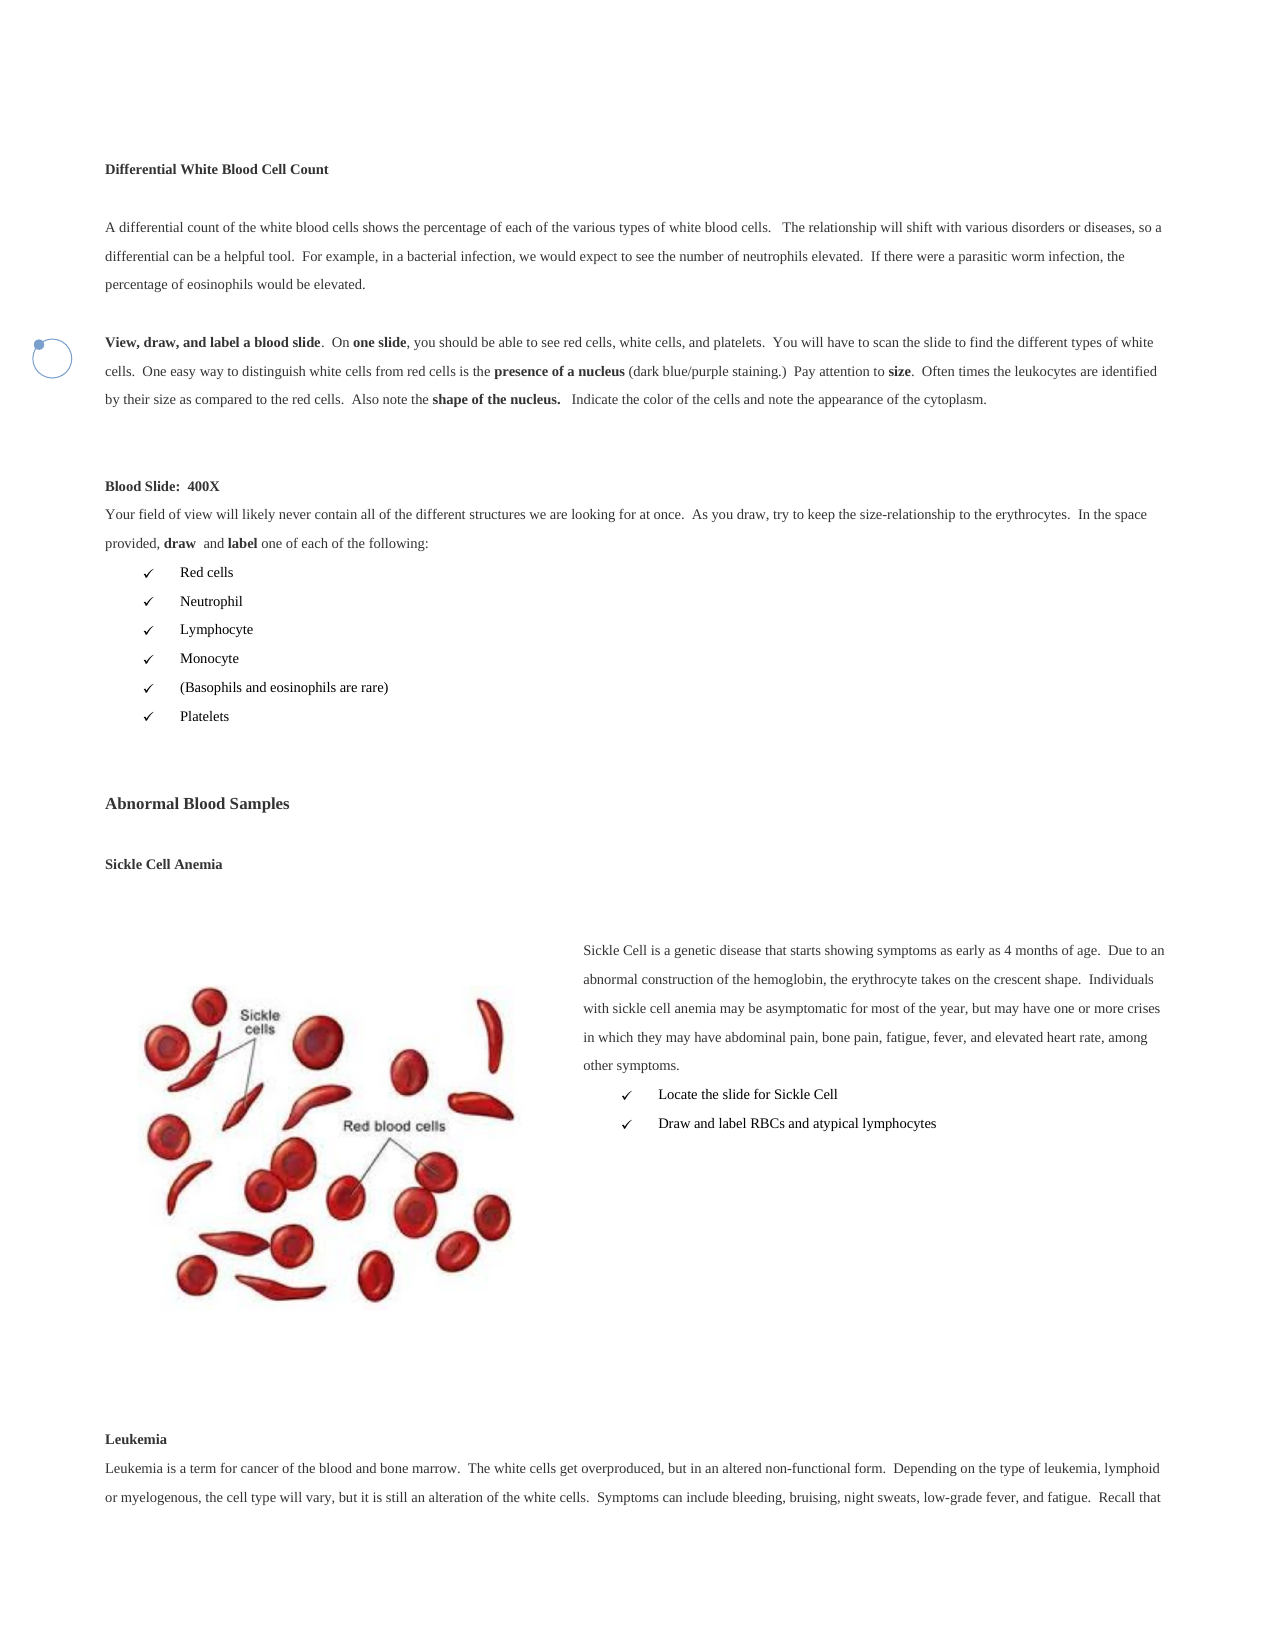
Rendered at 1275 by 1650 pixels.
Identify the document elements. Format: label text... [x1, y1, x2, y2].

list Platelets [142, 707, 1170, 736]
list Monocyte [142, 650, 1170, 679]
text Differential White Blood Cell Count [105, 161, 1170, 190]
text Sickle Cell is a genetic disease that starts showing symptoms as early as 4 months of age. Due to an abnormal construction of the hemoglobin, the erythrocyte takes on the crescent shape. Individuals with sickle cell anemia may be asymptomatic for most of the year, but may have one or more crises in which they may have abdominal pain, bone pain, fatigue, fever, and elevated heart rate, among other symptoms. [105, 942, 1170, 1086]
list Locate the slide for Sickle Cell [142, 1086, 1170, 1115]
list Neutrophil [142, 592, 1170, 621]
text View, draw, and label a blood slide. On one slide, you should be able to see red cells, white cells, and platelets. You will have to scan the slide to find the different types of white cells. One easy way to distinguish white cells from red cells is the presence of a nucleus (dark blue/purple staining.) Pay attention to size. Often times the leukocytes are identified by their size as compared to the red cells. Also note the shape of the nucleus. Indicate the color of the cells and note the appearance of the cytoplasm. [105, 334, 1170, 420]
list Draw and label RBCs and atypical lymphocytes [142, 1115, 1170, 1143]
picture [137, 1086, 535, 1338]
text A differential count of the white blood cells shows the percentage of each of the various types of white blood cells. The relationship will shift with various disorders or diseases, so a differential can be a helpful tool. For example, in a bacterial infection, we would expect to see the number of neutrophils elevated. If there were a parasitic worm infection, the percentage of eosinophils would be elevated. [105, 219, 1170, 305]
text Blood Slide: 400X [105, 477, 1170, 506]
text Your field of view will likely never contain all of the different structures we are looking for at once. As you draw, try to keep the size-relationship to the erythrocytes. In the space provided, draw and label one of each of the following: [105, 506, 1170, 564]
list (Basophils and eosinophils are rare) [142, 679, 1170, 707]
text Leukemia [105, 1431, 1170, 1460]
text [105, 1460, 1170, 1517]
text Abnormal Blood Samples [105, 794, 1170, 827]
list Lymphocyte [142, 621, 1170, 650]
list Red cells [142, 564, 1170, 592]
text Sickle Cell Anemia [105, 856, 1170, 885]
